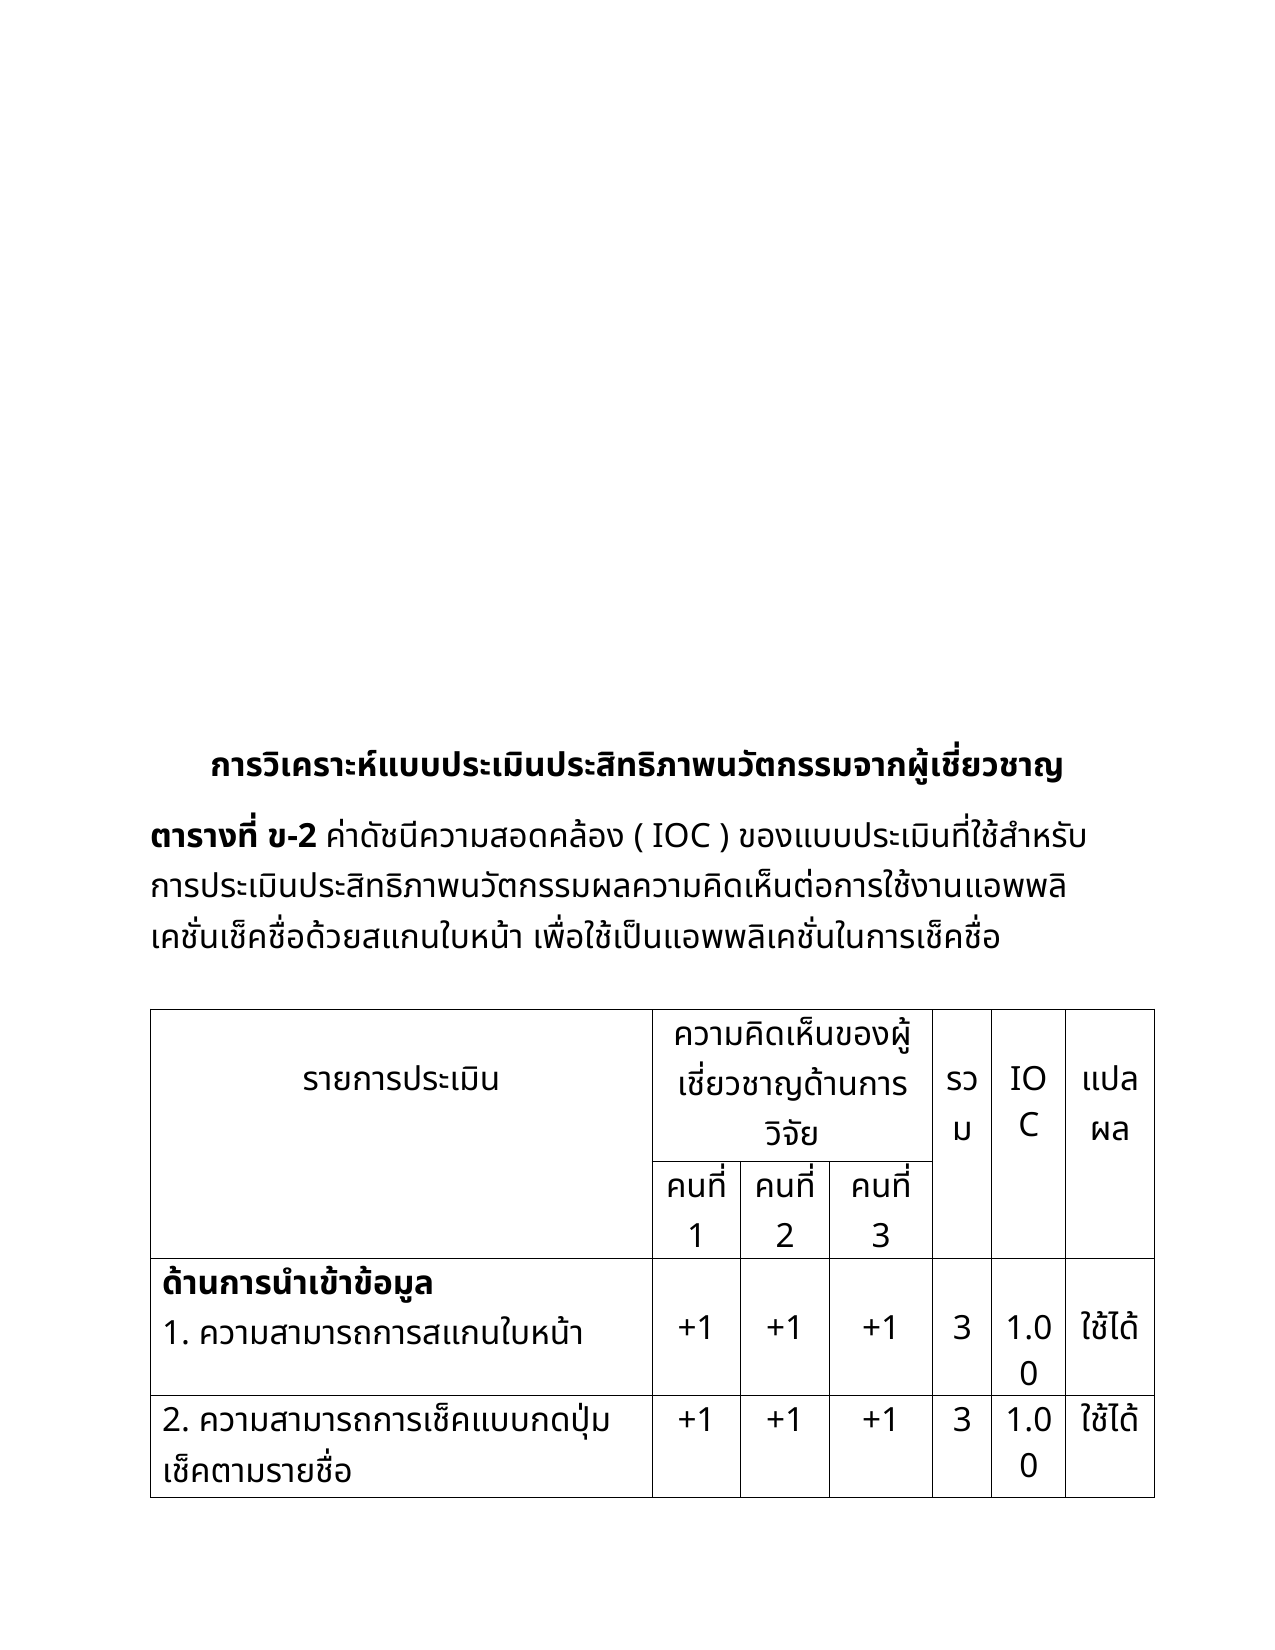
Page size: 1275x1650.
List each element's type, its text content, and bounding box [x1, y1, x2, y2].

table_cell 2. ความสามารถการเช็คแบบกดปุ่มเช็คตามรายชื่อ [151, 1396, 652, 1497]
table_header รายการประเมิน [151, 1010, 652, 1258]
table_header รวม [933, 1010, 991, 1258]
table_cell ใช้ได้ [1066, 1259, 1154, 1395]
table_cell 3 [933, 1396, 991, 1497]
table_cell ด้านการนำเข้าข้อมูล 1. ความสามารถการสแกนใบหน้า [151, 1259, 652, 1395]
table_cell 1.00 [992, 1396, 1065, 1497]
table_cell 1.00 [992, 1259, 1065, 1395]
table_cell +1 [653, 1396, 740, 1497]
table_cell +1 [741, 1259, 829, 1395]
table_cell +1 [830, 1396, 932, 1497]
table_cell คนที่ 3 [830, 1162, 932, 1258]
table_cell ใช้ได้ [1066, 1396, 1154, 1497]
table_header ความคิดเห็นของผู้เชี่ยวชาญด้านการวิจัย [653, 1010, 932, 1161]
text การวิเคราะห์แบบประเมินประสิทธิภาพนวัตกรรมจากผู้เชี่ยวชาญ [150, 741, 1125, 791]
table_header IOC [992, 1010, 1065, 1258]
table_cell +1 [741, 1396, 829, 1497]
table_header แปลผล [1066, 1010, 1154, 1258]
table_cell คนที่ 2 [741, 1162, 829, 1258]
table_cell +1 [653, 1259, 740, 1395]
table_cell 3 [933, 1259, 991, 1395]
text ตารางที่ ข-2 ค่าดัชนีความสอดคล้อง ( IOC ) ของแบบประเมินที่ใช้สำหรับการประเมินประสิทธิภาพนวัตกรรมผลความคิดเห็นต่อการใช้งานแอพพลิเคชั่นเช็คชื่อด้วยสแกนใบหน้า เพื่อใช้เป็นแอพพลิเคชั่นในการเช็คชื่อ [150, 812, 1125, 963]
table_cell คนที่ 1 [653, 1162, 740, 1258]
table_cell +1 [830, 1259, 932, 1395]
